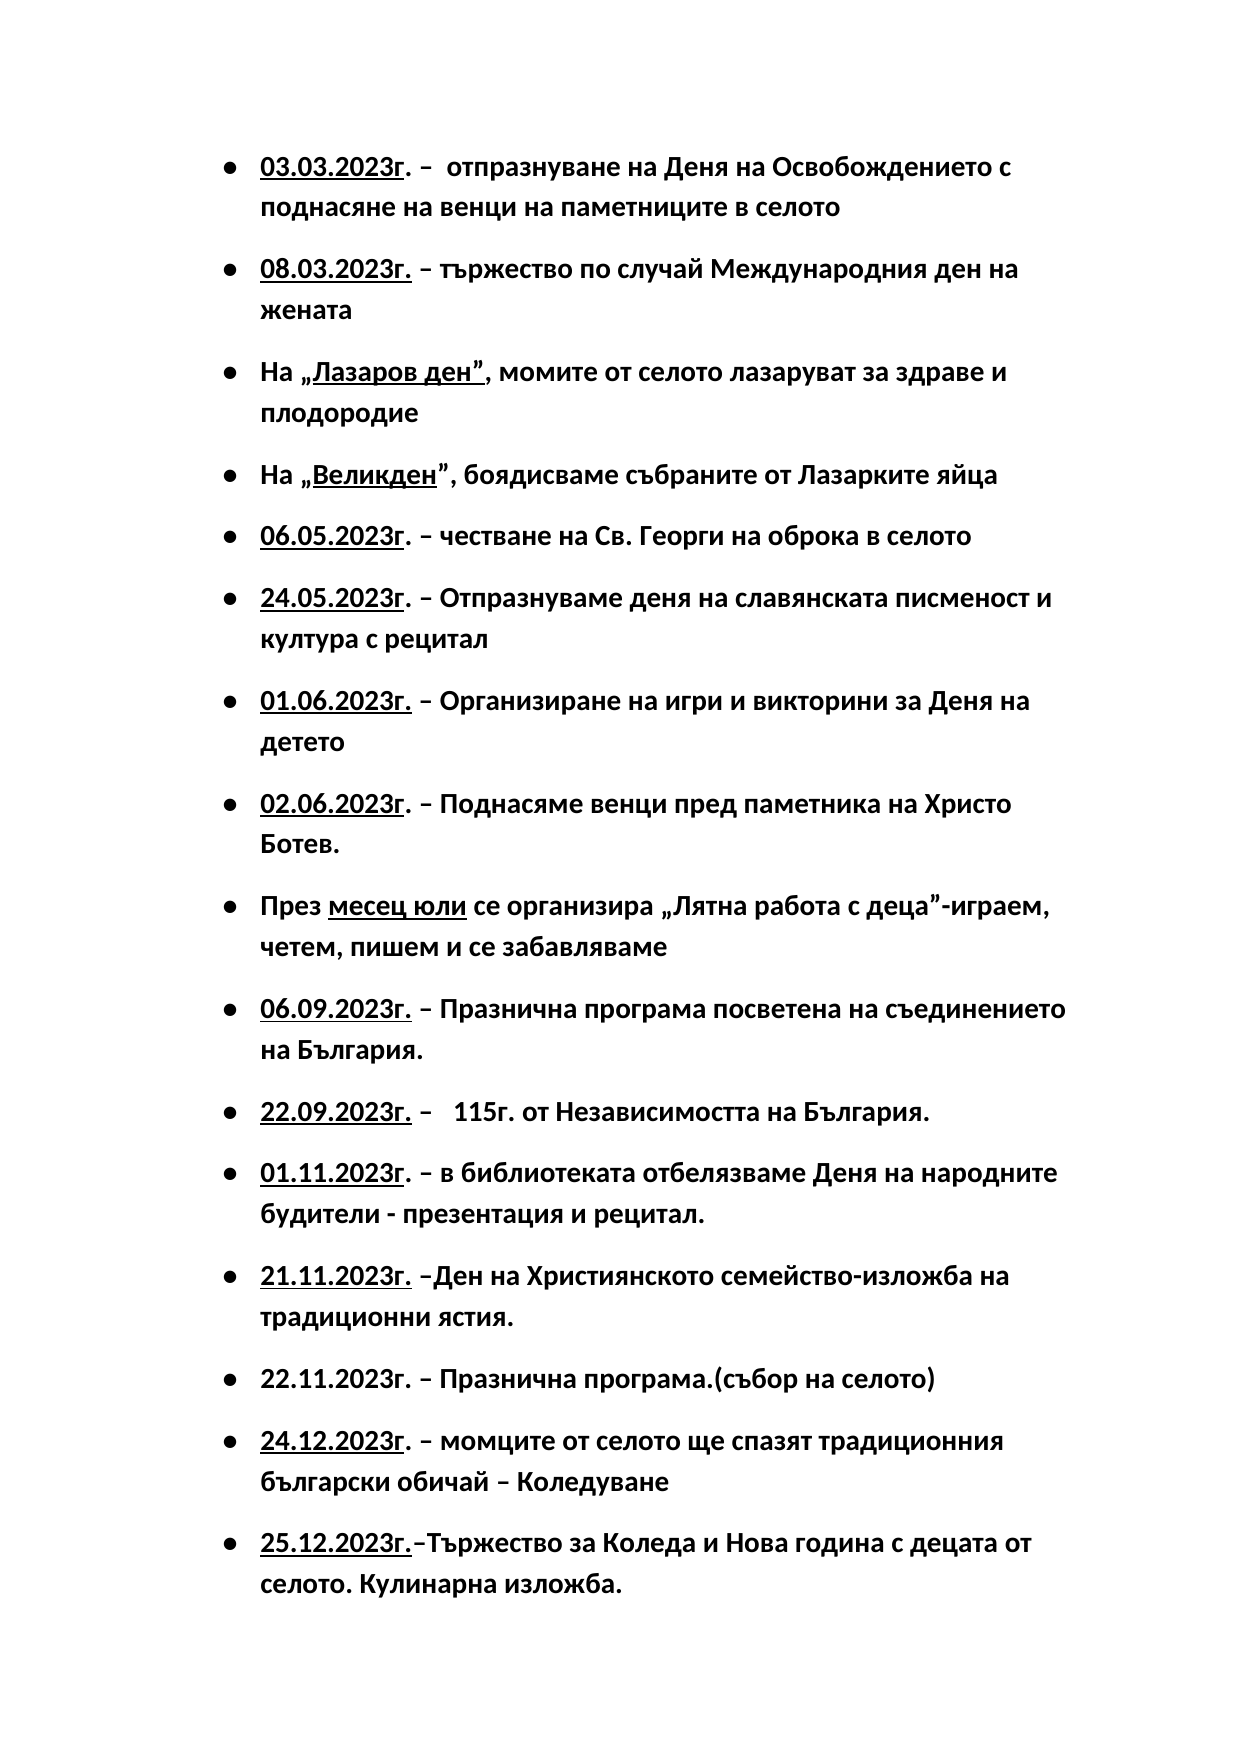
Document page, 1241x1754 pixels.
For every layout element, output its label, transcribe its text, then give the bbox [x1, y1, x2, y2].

list През месец юли се организира „Лятна работа с деца”-играем, четем, пишем и се забавляваме [223, 887, 1093, 964]
list 06.09.2023г. – Празнична програма посветена на съединението на България. [223, 990, 1093, 1067]
list 01.06.2023г. – Организиране на игри и викторини за Деня на детето [223, 682, 1093, 758]
list 01.11.2023г. – в библиотеката отбелязваме Деня на народните будители - презентация и рецитал. [223, 1154, 1093, 1231]
list 25.12.2023г.–Тържество за Коледа и Нова година с децата от селото. Кулинарна изложба. [223, 1524, 1093, 1601]
list 24.05.2023г. – Отпразнуваме деня на славянската писменост и култура с рецитал [223, 579, 1093, 656]
list 22.11.2023г. – Празнична програма.(събор на селото) [223, 1360, 1093, 1396]
list На „Великден”, боядисваме събраните от Лазарките яйца [223, 456, 1093, 491]
list 06.05.2023г. – честване на Св. Георги на оброка в селото [223, 517, 1093, 553]
list 24.12.2023г. – момците от селото ще спазят традиционния български обичай – Коледуване [223, 1422, 1093, 1498]
list 21.11.2023г. –Ден на Християнското семейство-изложба на традиционни ястия. [223, 1257, 1093, 1334]
list 02.06.2023г. – Поднасяме венци пред паметника на Христо Ботев. [223, 785, 1093, 861]
list 08.03.2023г. – тържество по случай Международния ден на жената [223, 250, 1093, 327]
list 03.03.2023г. – отпразнуване на Деня на Освобождението с поднасяне на венци на паметниците в селото [223, 148, 1093, 224]
list 22.09.2023г. – 115г. от Независимостта на България. [223, 1093, 1093, 1128]
list На „Лазаров ден”, момите от селото лазаруват за здраве и плодородие [223, 353, 1093, 429]
